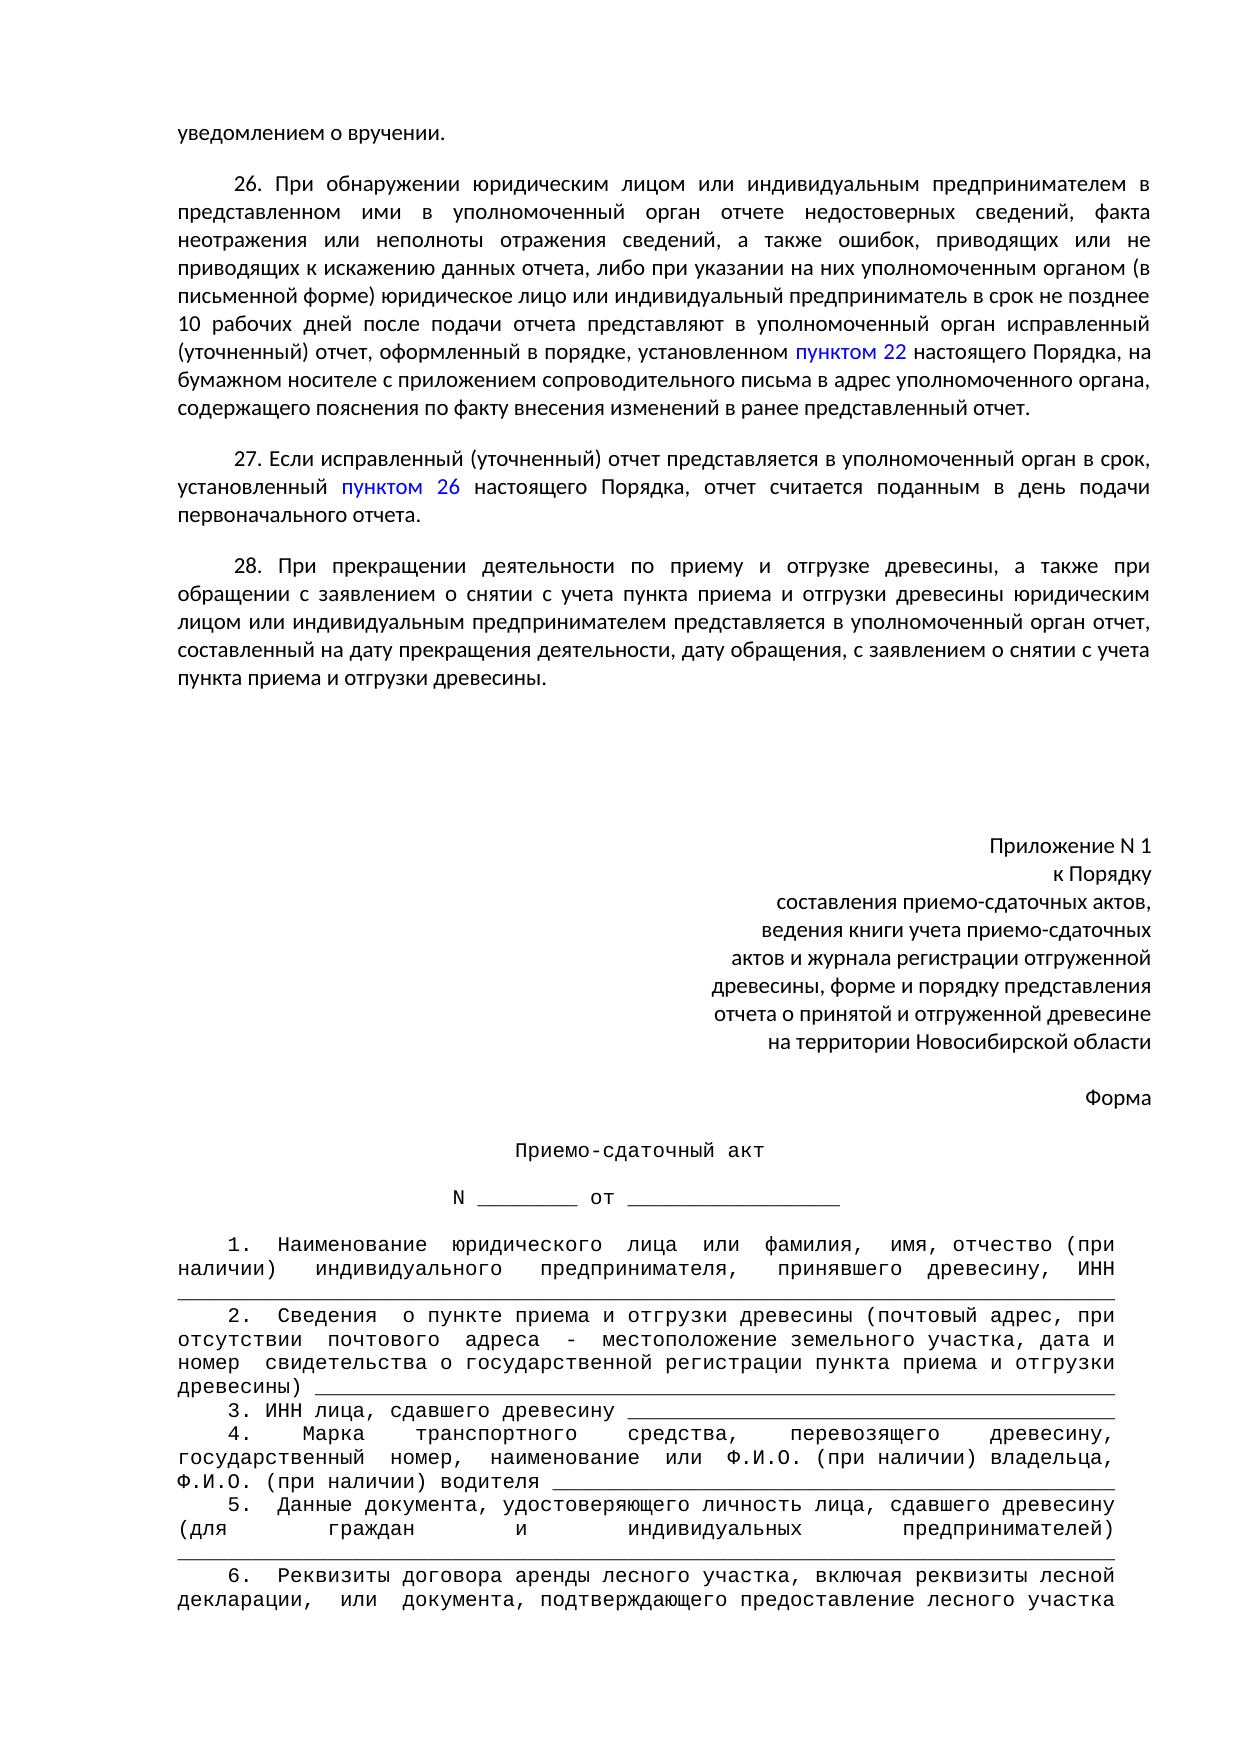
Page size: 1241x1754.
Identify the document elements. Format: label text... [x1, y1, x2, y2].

text 26. При обнаружении юридическим лицом или индивидуальным предпринимателем в представленном ими в уполномоченный орган отчете недостоверных сведений, факта неотражения или неполноты отражения сведений, а также ошибок, приводящих или не приводящих к искажению данных отчета, либо при указании на них уполномоченным органом (в письменной форме) юридическое лицо или индивидуальный предприниматель в срок не позднее 10 рабочих дней после подачи отчета представляют в уполномоченный орган исправленный (уточненный) отчет, оформленный в порядке, установленном пунктом 22 настоящего Порядка, на бумажном носителе с приложением сопроводительного письма в адрес уполномоченного органа, содержащего пояснения по факту внесения изменений в ранее представленный отчет. [177, 169, 1152, 421]
text составления приемо-сдаточных актов, [177, 887, 1152, 915]
text Приложение N 1 [177, 831, 1152, 859]
text 1. Наименование юридического лица или фамилия, имя, отчество (при [177, 1234, 1152, 1258]
text 28. При прекращении деятельности по приему и отгрузке древесины, а также при обращении с заявлением о снятии с учета пункта приема и отгрузки древесины юридическим лицом или индивидуальным предпринимателем представляется в уполномоченный орган отчет, составленный на дату прекращения деятельности, дату обращения, с заявлением о снятии с учета пункта приема и отгрузки древесины. [177, 551, 1152, 691]
text 2. Сведения о пункте приема и отгрузки древесины (почтовый адрес, при [177, 1305, 1152, 1329]
text Форма [177, 1083, 1152, 1112]
text к Порядку [177, 859, 1152, 887]
text декларации, или документа, подтверждающего предоставление лесного участка [177, 1589, 1152, 1612]
text Приемо-сдаточный акт [177, 1139, 1152, 1163]
text 3. ИНН лица, сдавшего древесину _______________________________________ [177, 1400, 1152, 1423]
text древесины, форме и порядку представления [177, 971, 1152, 999]
text номер свидетельства о государственной регистрации пункта приема и отгрузки [177, 1352, 1152, 1376]
text древесины) ________________________________________________________________ [177, 1376, 1152, 1400]
text актов и журнала регистрации отгруженной [177, 943, 1152, 971]
text 4. Марка транспортного средства, перевозящего древесину, [177, 1423, 1152, 1447]
text ___________________________________________________________________________ [177, 1281, 1152, 1305]
text отсутствии почтового адреса - местоположение земельного участка, дата и [177, 1329, 1152, 1352]
text ведения книги учета приемо-сдаточных [177, 915, 1152, 943]
text наличии) индивидуального предпринимателя, принявшего древесину, ИНН [177, 1258, 1152, 1281]
text Ф.И.О. (при наличии) водителя _____________________________________________ [177, 1471, 1152, 1494]
text 27. Если исправленный (уточненный) отчет представляется в уполномоченный орган в срок, установленный пунктом 26 настоящего Порядка, отчет считается поданным в день подачи первоначального отчета. [177, 444, 1152, 528]
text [177, 118, 1152, 146]
text 5. Данные документа, удостоверяющего личность лица, сдавшего древесину [177, 1494, 1152, 1518]
text N ________ от _________________ [177, 1187, 1152, 1211]
text отчета о принятой и отгруженной древесине [177, 999, 1152, 1027]
text (для граждан и индивидуальных предпринимателей) [177, 1518, 1152, 1542]
text государственный номер, наименование или Ф.И.О. (при наличии) владельца, [177, 1447, 1152, 1471]
text на территории Новосибирской области [177, 1027, 1152, 1056]
text ___________________________________________________________________________ [177, 1542, 1152, 1565]
text 6. Реквизиты договора аренды лесного участка, включая реквизиты лесной [177, 1565, 1152, 1589]
